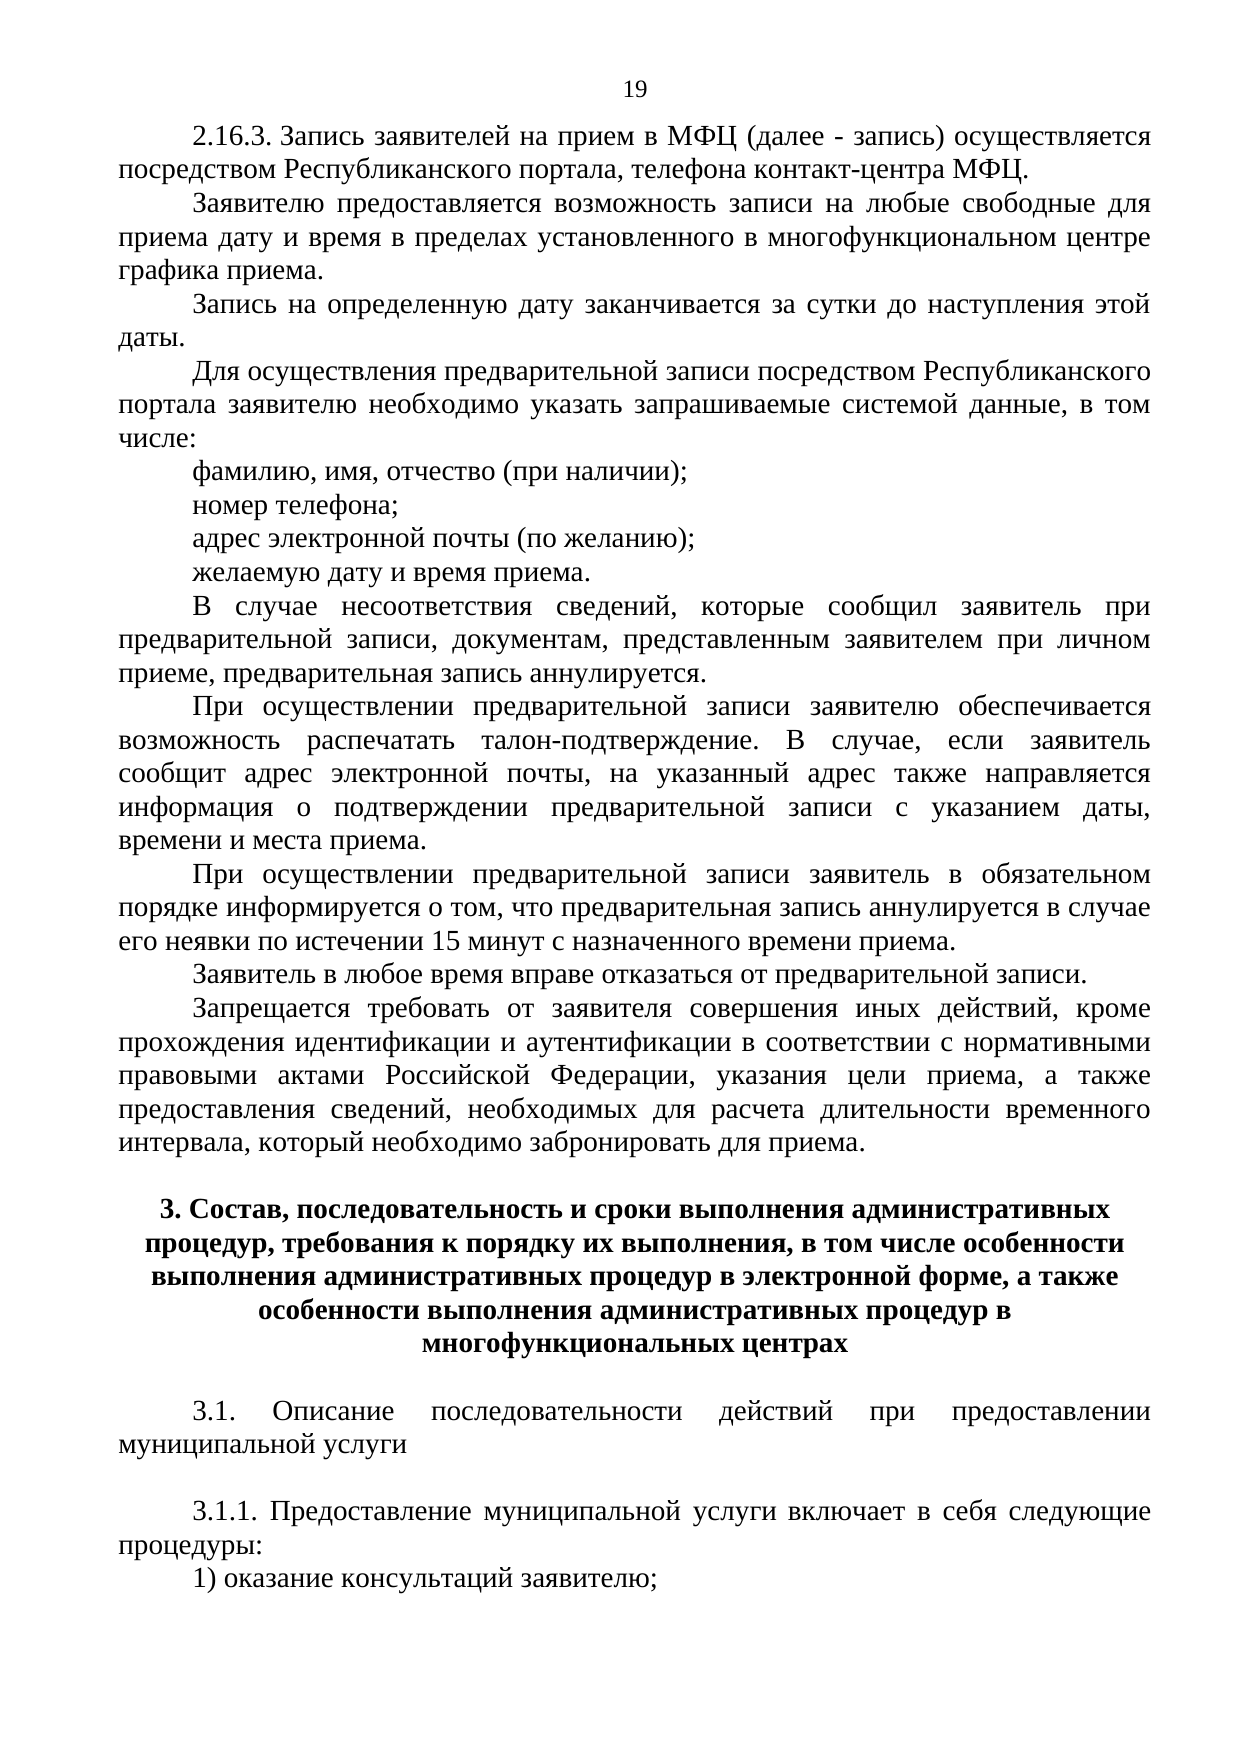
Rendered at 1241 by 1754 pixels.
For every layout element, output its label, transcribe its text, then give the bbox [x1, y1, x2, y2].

text фамилию, имя, отчество (при наличии); [118, 453, 1152, 487]
text 1) оказание консультаций заявителю; [118, 1560, 1152, 1594]
text адрес электронной почты (по желанию); [118, 521, 1152, 554]
text Заявителю предоставляется возможность записи на любые свободные для приема дату и время в пределах установленного в многофункциональном центре графика приема. [118, 185, 1152, 286]
text В случае несоответствия сведений, которые сообщил заявитель при предварительной записи, документам, представленным заявителем при личном приеме, предварительная запись аннулируется. [118, 588, 1152, 688]
text 2.16.3. Запись заявителей на прием в МФЦ (далее - запись) осуществляется посредством Республиканского портала, телефона контакт-центра МФЦ. [118, 118, 1152, 185]
text Заявитель в любое время вправе отказаться от предварительной записи. [118, 957, 1152, 990]
text 3. Состав, последовательность и сроки выполнения административных процедур, требования к порядку их выполнения, в том числе особенности выполнения административных процедур в электронной форме, а также особенности выполнения административных процедур в многофункциональных центрах [118, 1191, 1152, 1359]
text желаемую дату и время приема. [118, 554, 1152, 588]
text При осуществлении предварительной записи заявителю обеспечивается возможность распечатать талон-подтверждение. В случае, если заявитель сообщит адрес электронной почты, на указанный адрес также направляется информация о подтверждении предварительной записи с указанием даты, времени и места приема. [118, 688, 1152, 856]
text Запись на определенную дату заканчивается за сутки до наступления этой даты. [118, 286, 1152, 353]
text Для осуществления предварительной записи посредством Республиканского портала заявителю необходимо указать запрашиваемые системой данные, в том числе: [118, 353, 1152, 453]
text номер телефона; [118, 487, 1152, 521]
text 3.1.1. Предоставление муниципальной услуги включает в себя следующие процедуры: [118, 1493, 1152, 1560]
text Запрещается требовать от заявителя совершения иных действий, кроме прохождения идентификации и аутентификации в соответствии с нормативными правовыми актами Российской Федерации, указания цели приема, а также предоставления сведений, необходимых для расчета длительности временного интервала, который необходимо забронировать для приема. [118, 990, 1152, 1158]
text При осуществлении предварительной записи заявитель в обязательном порядке информируется о том, что предварительная запись аннулируется в случае его неявки по истечении 15 минут с назначенного времени приема. [118, 856, 1152, 957]
text 3.1. Описание последовательности действий при предоставлении муниципальной услуги [118, 1393, 1152, 1460]
